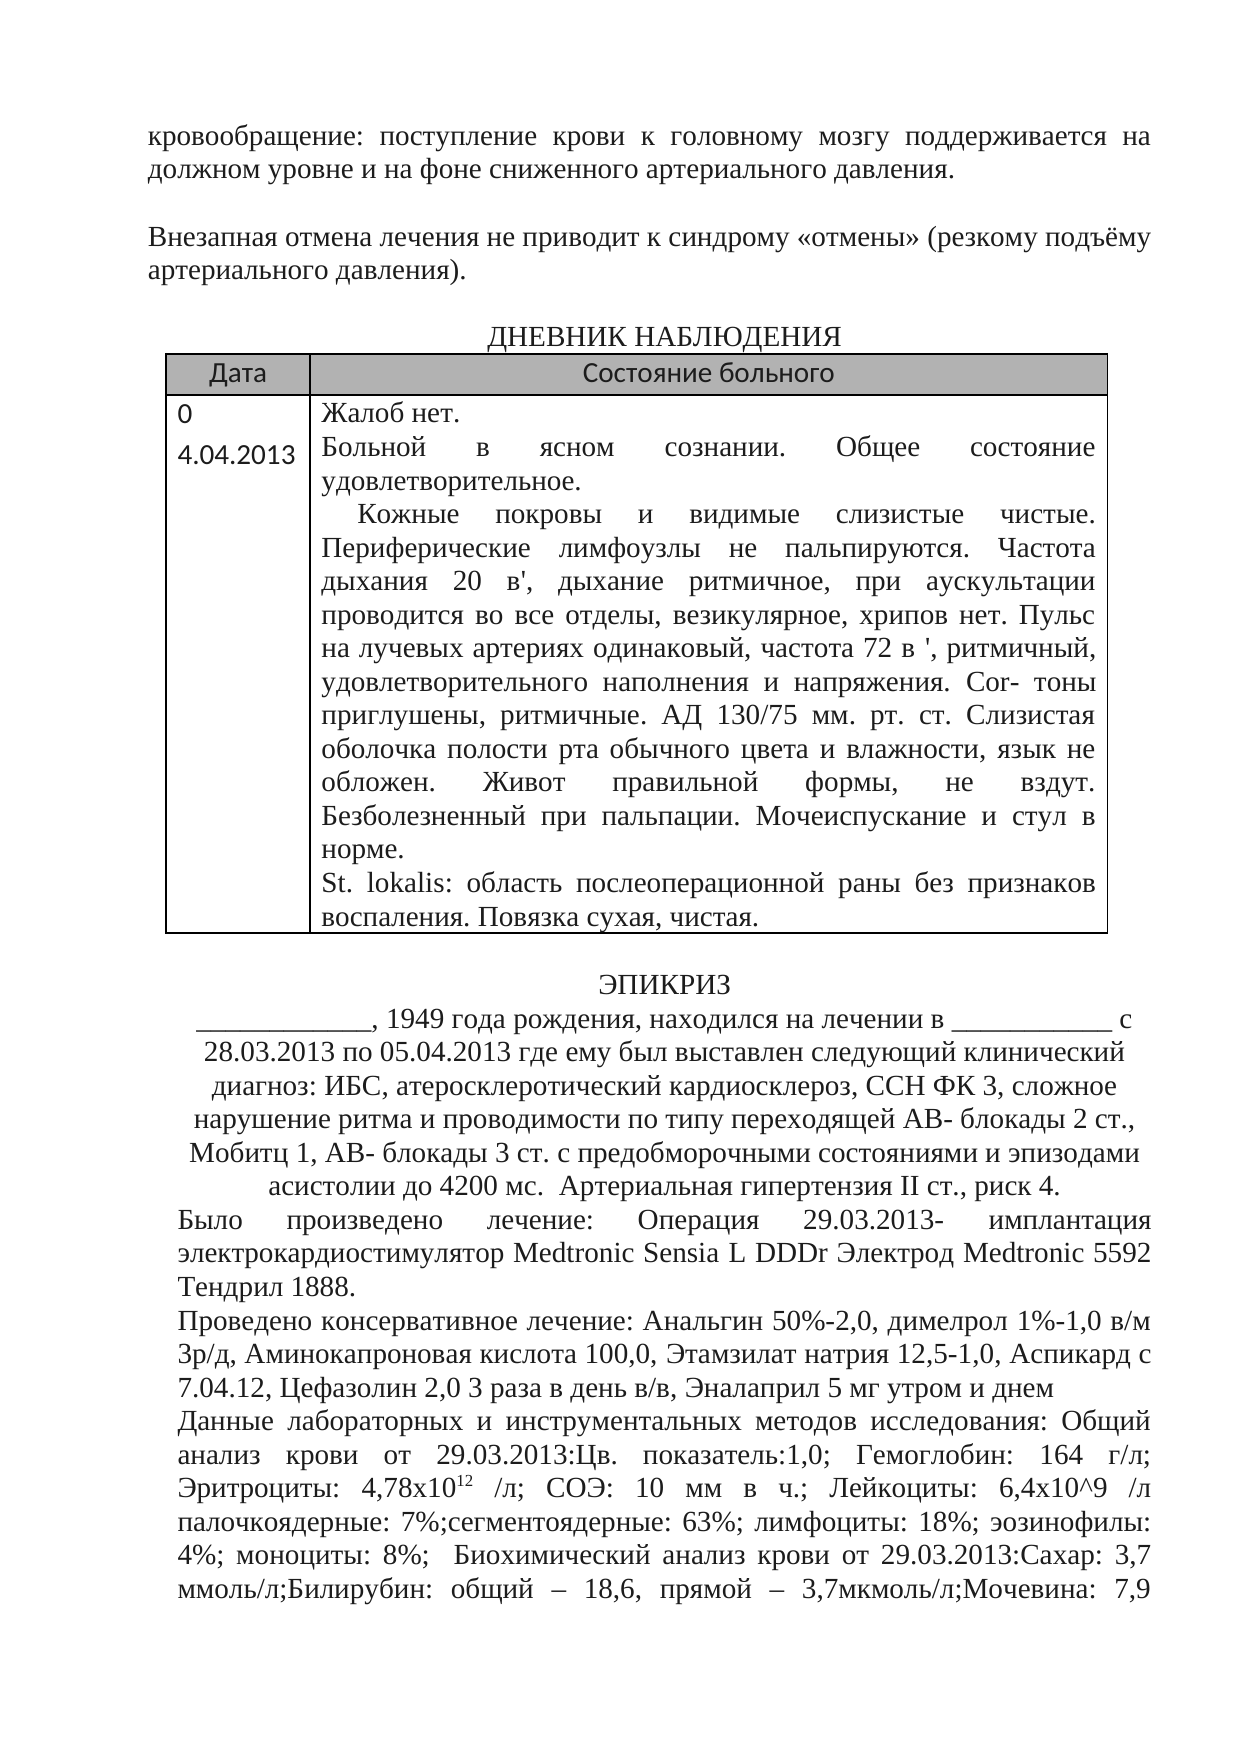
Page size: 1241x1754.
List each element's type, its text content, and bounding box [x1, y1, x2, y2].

text Было произведено лечение: Операция 29.03.2013- имплантация электрокардиостимулятор Medtronic Sensia L DDDr Электрод Medtronic 5592 Тендрил 1888. [177, 1202, 1152, 1303]
table_cell 04.04.2013 [167, 396, 309, 932]
table_header Состояние больного [311, 355, 1107, 394]
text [177, 1403, 1152, 1604]
text ДНЕВНИК НАБЛЮДЕНИЯ [177, 319, 1152, 353]
table_cell Жалоб нет. Больной в ясном сознании. Общее состояние удовлетворительное. Кожные покровы и видимые слизистые чистые. Периферические лимфоузлы не пальпируются. Частота дыхания 20 в, дыхание ритмичное, при аускультации проводится во все отделы, везикулярное, хрипов нет. Пульс на лучевых артериях одинаковый, частота 72 в , ритмичный, удовлетворительного наполнения и напряжения. Cor- тоны приглушены, ритмичные. АД 130/75 мм. рт. ст. Слизистая оболочка полости рта обычного цвета и влажности, язык не обложен. Живот правильной формы, не вздут. Безболезненный при пальпации. Мочеиспускание и стул в норме. St. lokalis: область послеоперационной раны без признаков воспаления. Повязка сухая, чистая. [311, 396, 1107, 932]
table_header Дата [167, 355, 309, 394]
text ЭПИКРИЗ [177, 967, 1152, 1001]
text Проведено консервативное лечение: Анальгин 50%-2,0, димелрол 1%-1,0 в/м 3р/д, Аминокапроновая кислота 100,0, Этамзилат натрия 12,5-1,0, Аспикард с 7.04.12, Цефазолин 2,0 3 раза в день в/в, Эналаприл 5 мг утром и днем [177, 1303, 1152, 1403]
text Внезапная отмена лечения не приводит к синдрому «отмены» (резкому подъёму артериального давления). [148, 219, 1152, 286]
text ____________, 1949 года рождения, находился на лечении в ___________ с 28.03.2013 по 05.04.2013 где ему был выставлен следующий клинический диагноз: ИБС, атеросклеротический кардиосклероз, ССН ФК 3, сложное нарушение ритма и проводимости по типу переходящей АВ- блокады 2 ст., Мобитц 1, АВ- блокады 3 ст. с предобморочными состояниями и эпизодами асистолии до 4200 мс. Артериальная гипертензия II ст., риск 4. [177, 1001, 1152, 1202]
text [148, 118, 1152, 185]
